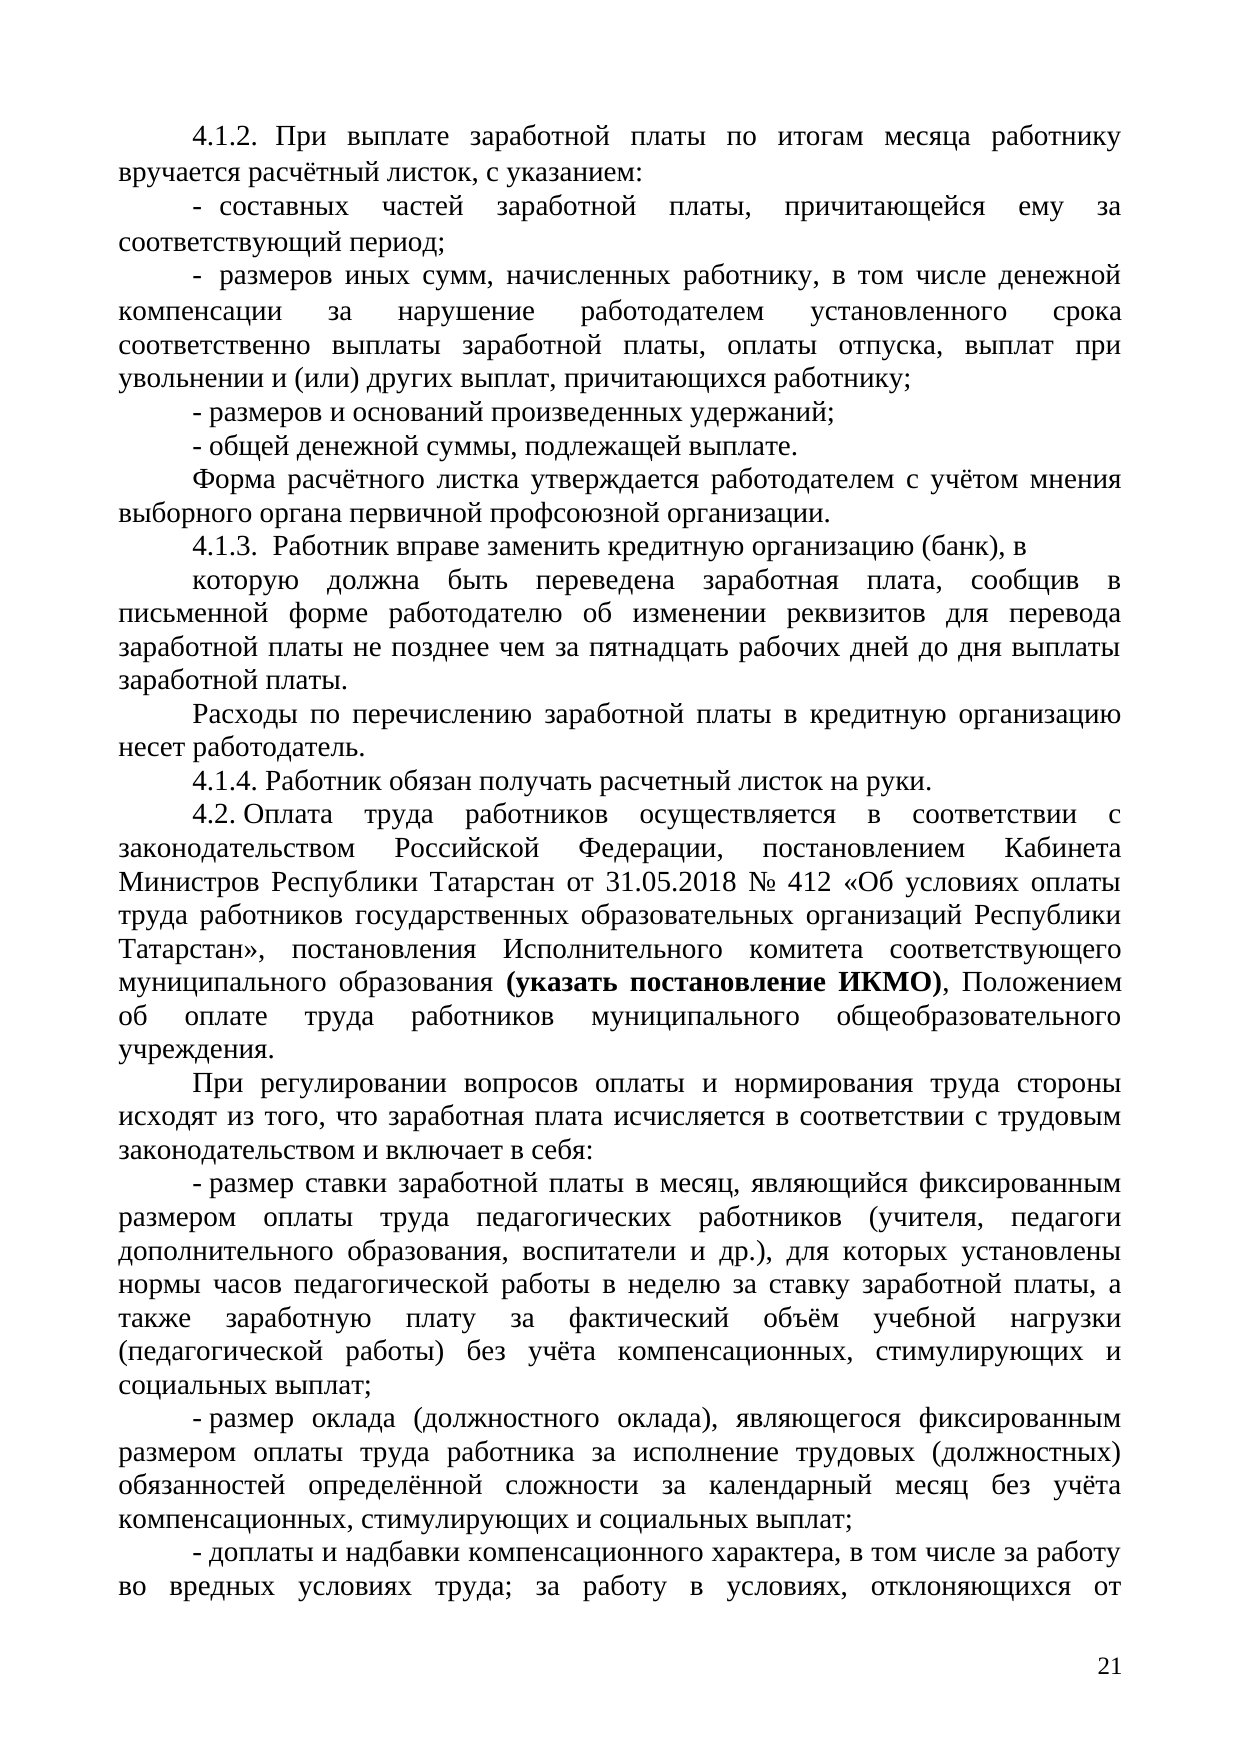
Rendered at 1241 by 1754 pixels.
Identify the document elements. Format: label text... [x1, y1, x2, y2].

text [118, 1534, 1122, 1602]
text При регулировании вопросов оплаты и нормирования труда стороны исходят из того, что заработная плата исчисляется в соответствии с трудовым законодательством и включает в себя: [118, 1065, 1122, 1166]
text - размеров иных сумм, начисленных работнику, в том числе денежной компенсации за нарушение работодателем установленного срока соответственно выплаты заработной платы, оплаты отпуска, выплат при увольнении и (или) других выплат, причитающихся работнику; [118, 257, 1122, 394]
text Расходы по перечислению заработной платы в кредитную организацию несет работодатель. [118, 696, 1122, 763]
text Форма расчётного листка утверждается работодателем с учётом мнения выборного органа первичной профсоюзной организации. [118, 461, 1122, 528]
text 4.1.3. Работник вправе заменить кредитную организацию (банк), в [118, 528, 1122, 562]
text - размер ставки заработной платы в месяц, являющийся фиксированным размером оплаты труда педагогических работников (учителя, педагоги дополнительного образования, воспитатели и др.), для которых установлены нормы часов педагогической работы в неделю за ставку заработной платы, а также заработную плату за фактический объём учебной нагрузки (педагогической работы) без учёта компенсационных, стимулирующих и социальных выплат; [118, 1166, 1122, 1400]
text 4.1.2. При выплате заработной платы по итогам месяца работнику вручается расчётный листок, с указанием: [118, 118, 1122, 188]
text - составных частей заработной платы, причитающейся ему за соответствующий период; [118, 188, 1122, 257]
text - общей денежной суммы, подлежащей выплате. [118, 428, 1122, 461]
text 4.1.4. Работник обязан получать расчетный листок на руки. [118, 763, 1122, 797]
text 4.2. Оплата труда работников осуществляется в соответствии с законодательством Российской Федерации, постановлением Кабинета Министров Республики Татарстан от 31.05.2018 № 412 «Об условиях оплаты труда работников государственных образовательных организаций Республики Татарстан», постановления Исполнительного комитета соответствующего муниципального образования (указать постановление ИКМО), Положением об оплате труда работников муниципального общеобразовательного учреждения. [118, 797, 1122, 1065]
text которую должна быть переведена заработная плата, сообщив в письменной форме работодателю об изменении реквизитов для перевода заработной платы не позднее чем за пятнадцать рабочих дней до дня выплаты заработной платы. [118, 562, 1122, 696]
text - размеров и оснований произведенных удержаний; [118, 394, 1122, 428]
text - размер оклада (должностного оклада), являющегося фиксированным размером оплаты труда работника за исполнение трудовых (должностных) обязанностей определённой сложности за календарный месяц без учёта компенсационных, стимулирующих и социальных выплат; [118, 1400, 1122, 1534]
